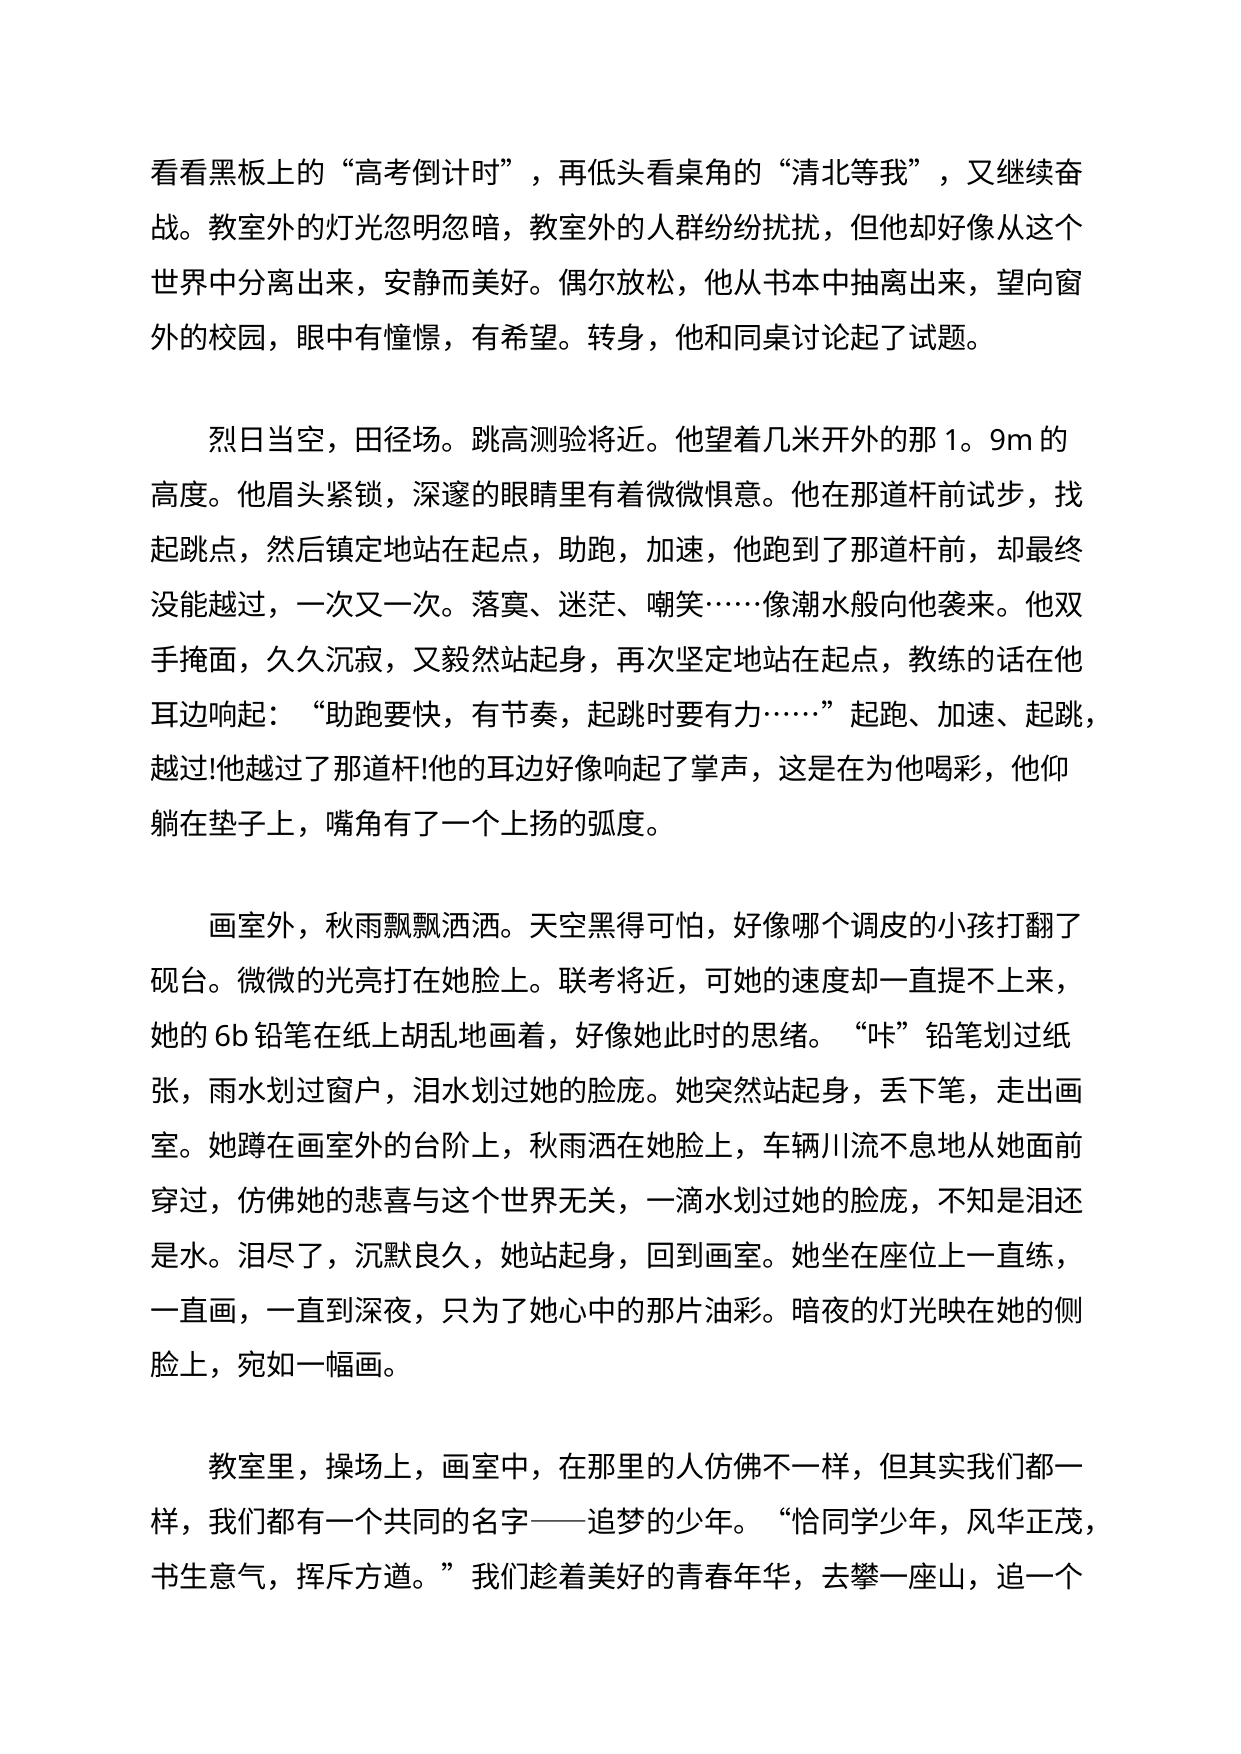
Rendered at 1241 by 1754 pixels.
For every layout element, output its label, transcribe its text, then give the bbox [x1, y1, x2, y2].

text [150, 1444, 1090, 1596]
text 画室外，秋雨飘飘洒洒。天空黑得可怕，好像哪个调皮的小孩打翻了砚台。微微的光亮打在她脸上。联考将近，可她的速度却一直提不上来，她的6b铅笔在纸上胡乱地画着，好像她此时的思绪。“咔”铅笔划过纸张，雨水划过窗户，泪水划过她的脸庞。她突然站起身，丢下笔，走出画室。她蹲在画室外的台阶上，秋雨洒在她脸上，车辆川流不息地从她面前穿过，仿佛她的悲喜与这个世界无关，一滴水划过她的脸庞，不知是泪还是水。泪尽了，沉默良久，她站起身，回到画室。她坐在座位上一直练，一直画，一直到深夜，只为了她心中的那片油彩。暗夜的灯光映在她的侧脸上，宛如一幅画。 [150, 903, 1090, 1384]
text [150, 150, 1090, 357]
text 烈日当空，田径场。跳高测验将近。他望着几米开外的那1。9m的高度。他眉头紧锁，深邃的眼睛里有着微微惧意。他在那道杆前试步，找起跳点，然后镇定地站在起点，助跑，加速，他跑到了那道杆前，却最终没能越过，一次又一次。落寞、迷茫、嘲笑……像潮水般向他袭来。他双手掩面，久久沉寂，又毅然站起身，再次坚定地站在起点，教练的话在他耳边响起：“助跑要快，有节奏，起跳时要有力……”起跑、加速、起跳，越过!他越过了那道杆!他的耳边好像响起了掌声，这是在为他喝彩，他仰躺在垫子上，嘴角有了一个上扬的弧度。 [150, 416, 1090, 843]
